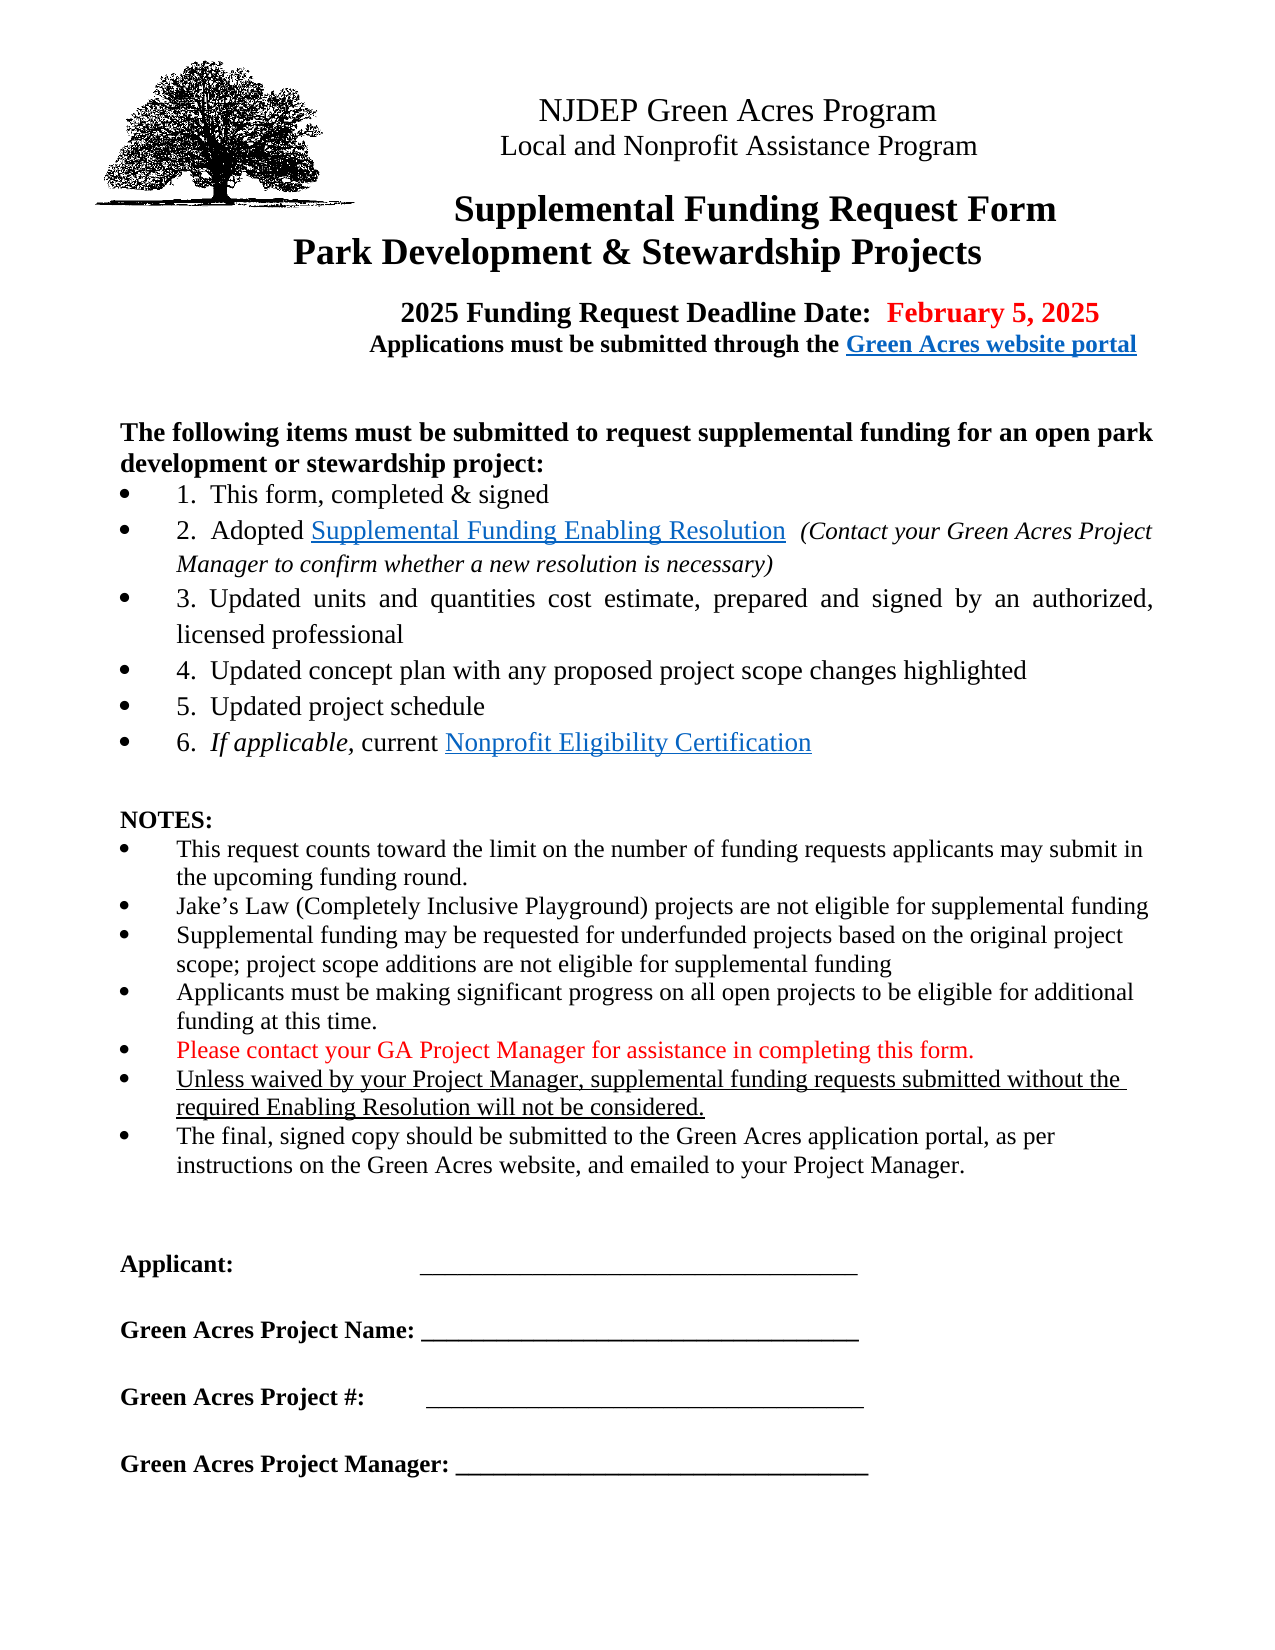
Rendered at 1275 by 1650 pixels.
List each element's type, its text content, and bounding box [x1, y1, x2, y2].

text Green Acres Project Manager: _________________________________ [120, 1445, 1155, 1479]
text Supplemental Funding Request Form [120, 186, 1155, 229]
text NJDEP Green Acres Program [120, 90, 1155, 128]
text The following items must be submitted to request supplemental funding for an open park development or stewardship project: [120, 416, 1155, 478]
list 1. This form, completed & signed [120, 478, 1155, 509]
list 5. Updated project schedule [120, 690, 1155, 721]
list Please contact your GA Project Manager for assistance in completing this form. [120, 1035, 1155, 1064]
list Jake’s Law (Completely Inclusive Playground) projects are not eligible for supplemental funding [120, 891, 1155, 920]
text Applicant: ___________________________________ [120, 1245, 1155, 1279]
text 2025 Funding Request Deadline Date: February 5, 2025 [345, 296, 1155, 329]
list 3. Updated units and quantities cost estimate, prepared and signed by an authorized, licensed professional [120, 582, 1155, 649]
list Supplemental funding may be requested for underfunded projects based on the original project scope; project scope additions are not eligible for supplemental funding [120, 920, 1155, 977]
text Park Development & Stewardship Projects [120, 229, 1155, 272]
text NOTES: [120, 805, 1155, 834]
list Applicants must be making significant progress on all open projects to be eligible for additional funding at this time. [120, 977, 1155, 1035]
list 4. Updated concept plan with any proposed project scope changes highlighted [120, 654, 1155, 685]
list 6. If applicable, current Nonprofit Eligibility Certification [120, 726, 1155, 757]
text Green Acres Project Name: ___________________________________ [120, 1312, 1155, 1345]
list Unless waived by your Project Manager, supplemental funding requests submitted without the required Enabling Resolution will not be considered. [120, 1064, 1155, 1121]
text Green Acres Project #: ___________________________________ [120, 1379, 1155, 1412]
list This request counts toward the limit on the number of funding requests applicants may submit in the upcoming funding round. [120, 834, 1155, 891]
text Applications must be submitted through the Green Acres website portal [120, 329, 1161, 358]
list The final, signed copy should be submitted to the Green Acres application portal, as per instructions on the Green Acres website, and emailed to your Project Manager. [120, 1121, 1155, 1179]
list 2. Adopted Supplemental Funding Enabling Resolution (Contact your Green Acres Project Manager to confirm whether a new resolution is necessary) [120, 514, 1155, 578]
text Local and Nonprofit Assistance Program [120, 128, 1155, 162]
